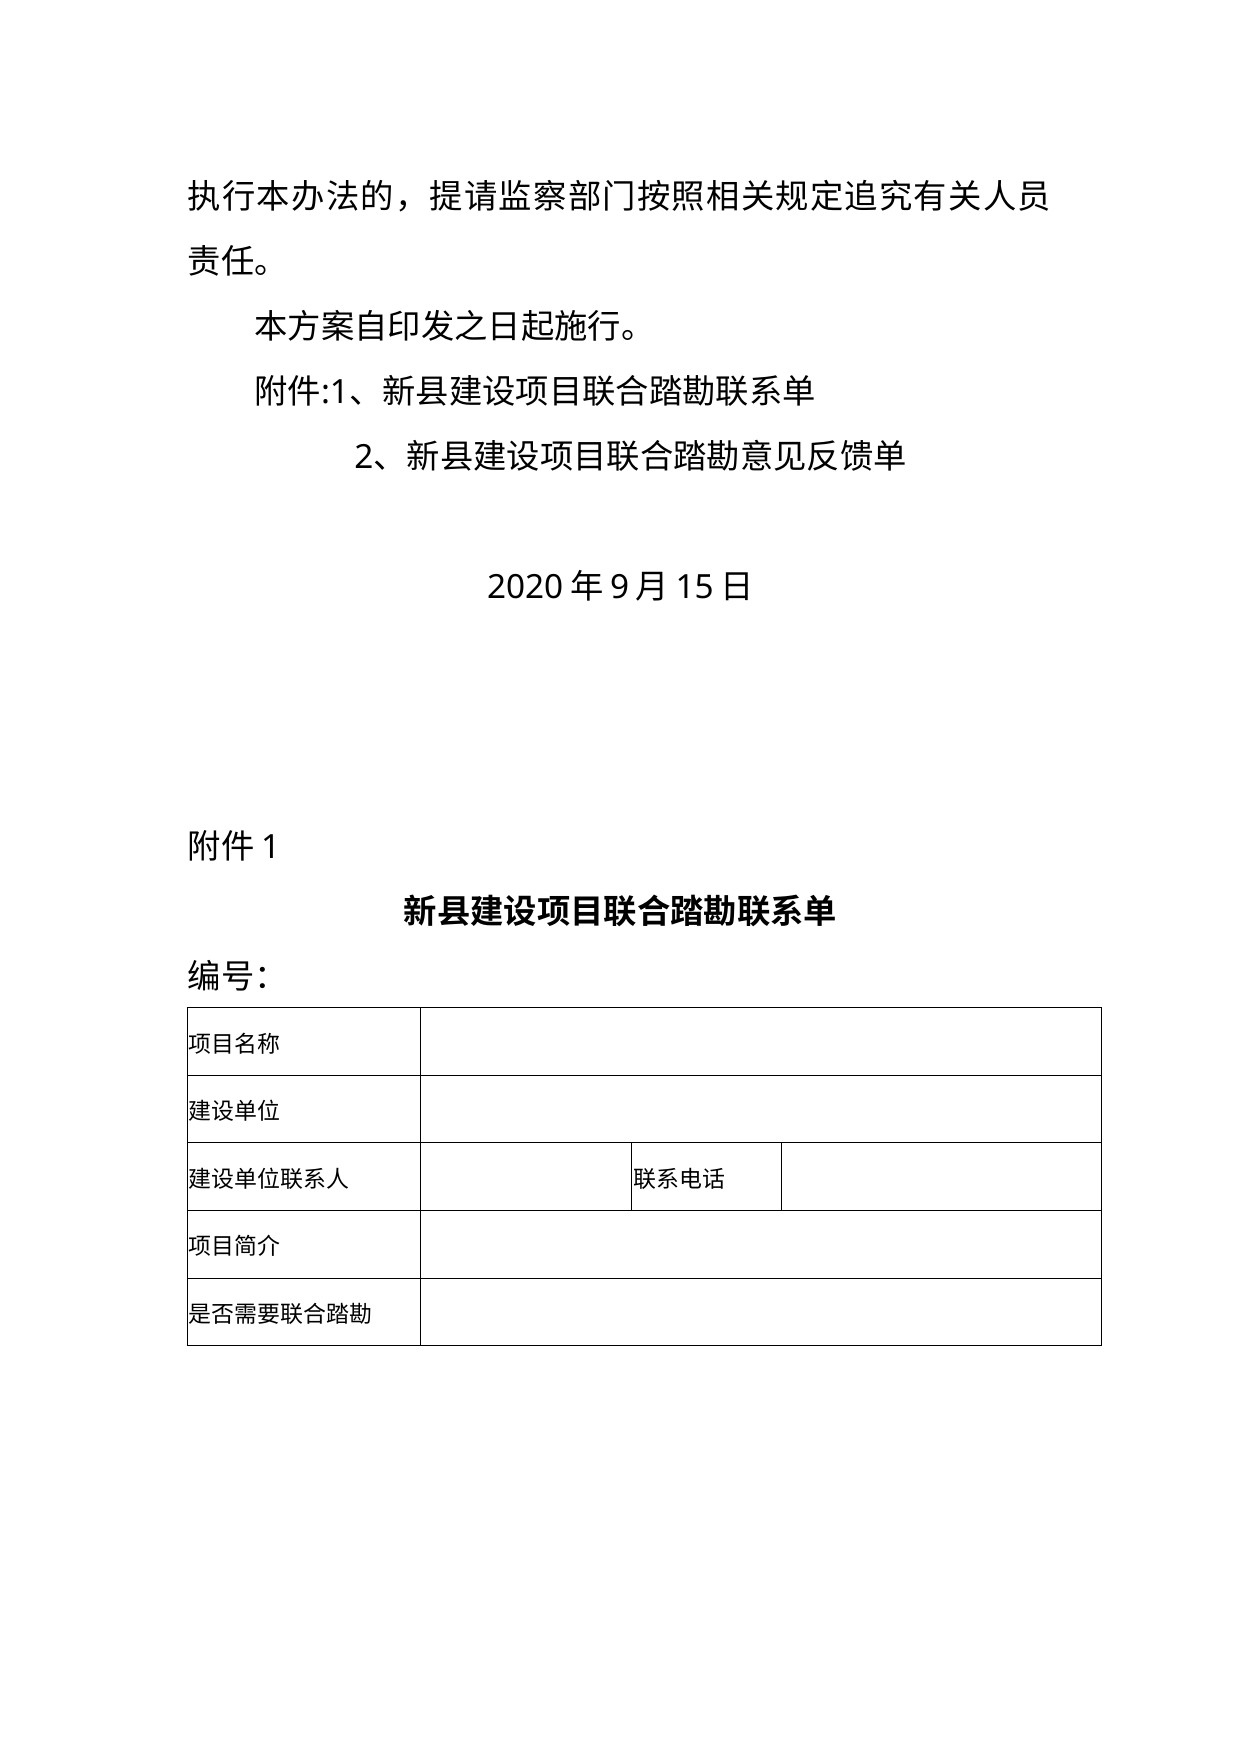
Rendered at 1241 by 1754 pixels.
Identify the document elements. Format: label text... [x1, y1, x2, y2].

table_cell 建设单位 [188, 1076, 420, 1142]
table_header 项目名称 [188, 1008, 420, 1074]
table_cell [421, 1211, 1101, 1277]
text 附件:1、新县建设项目联合踏勘联系单 [187, 357, 1053, 422]
table_cell 项目简介 [188, 1211, 420, 1277]
text 编号： [187, 942, 1053, 1007]
text 2、新县建设项目联合踏勘意见反馈单 [187, 422, 1053, 487]
table_header [421, 1008, 1101, 1074]
text 2020年9月15日 [187, 552, 1053, 617]
text 新县建设项目联合踏勘联系单 [187, 877, 1053, 942]
table_cell [421, 1076, 1101, 1142]
table_cell [421, 1143, 631, 1210]
table_cell [421, 1279, 1101, 1345]
table_cell 建设单位联系人 [188, 1143, 420, 1210]
table_cell [782, 1143, 1101, 1210]
text 附件1 [187, 812, 1053, 877]
table_cell 联系电话 [632, 1143, 781, 1210]
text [187, 162, 1053, 292]
text 本方案自印发之日起施行。 [187, 292, 1053, 357]
table_cell 是否需要联合踏勘 [188, 1279, 420, 1345]
